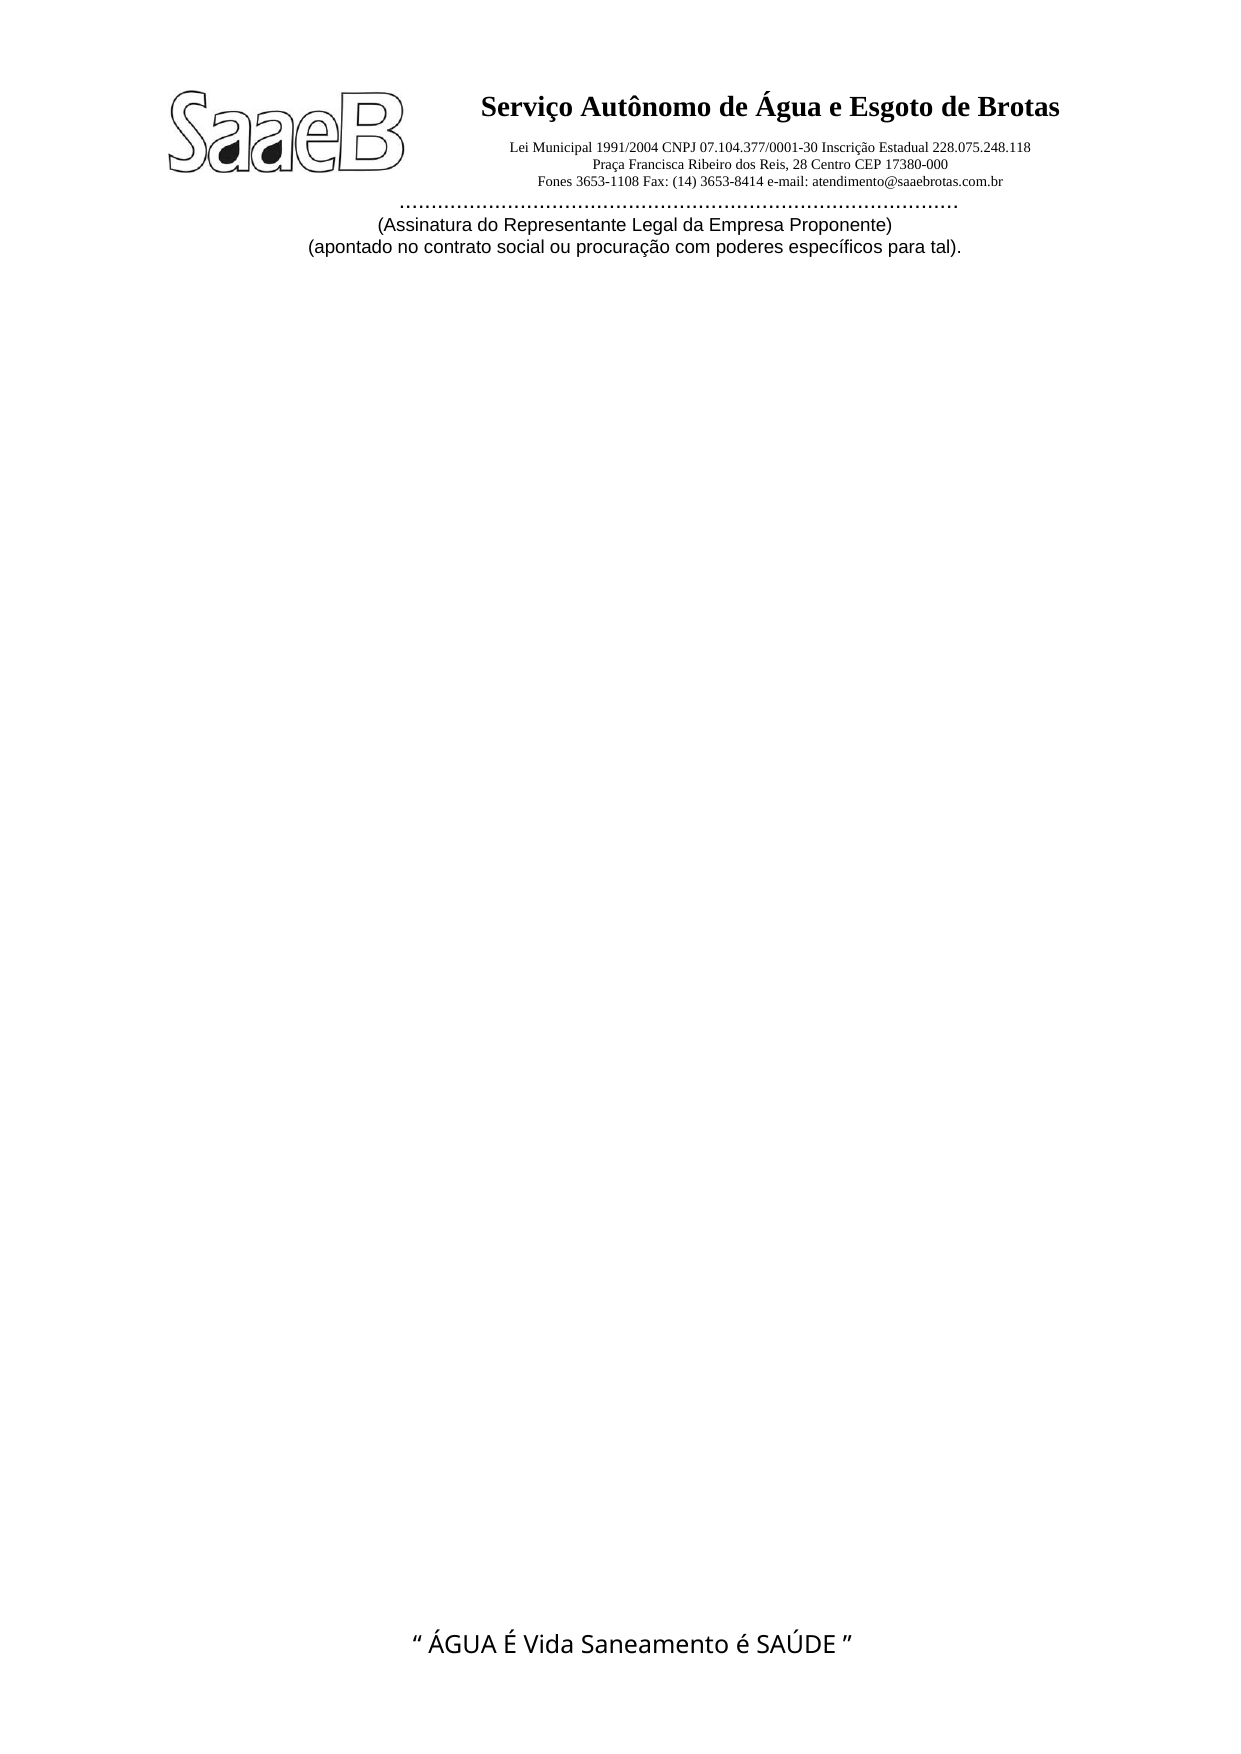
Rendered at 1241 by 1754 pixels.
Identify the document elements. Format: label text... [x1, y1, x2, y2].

picture [168, 90, 405, 173]
text ........................................................................................ [152, 187, 1117, 214]
text (Assinatura do Representante Legal da Empresa Proponente) [152, 214, 1117, 235]
text (apontado no contrato social ou procuração com poderes específicos para tal). [152, 235, 1117, 257]
